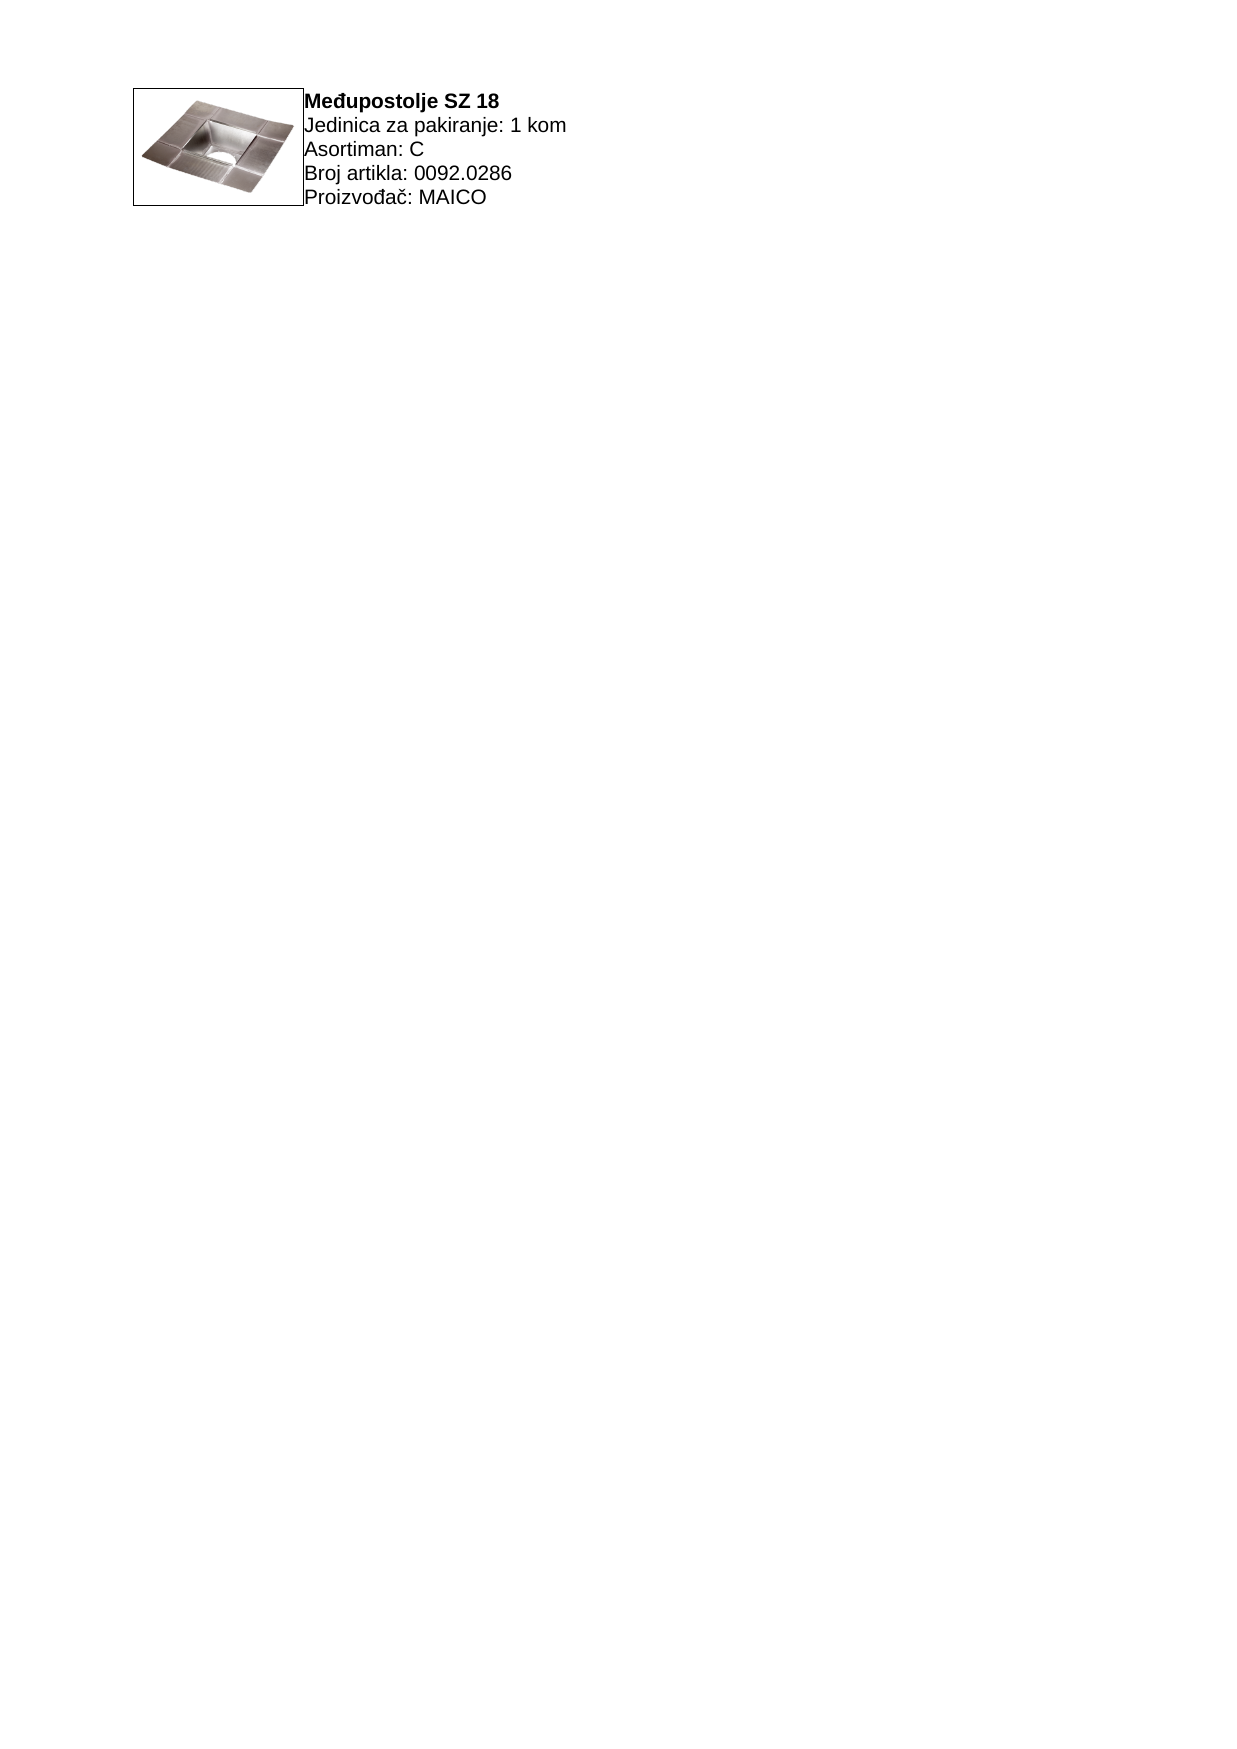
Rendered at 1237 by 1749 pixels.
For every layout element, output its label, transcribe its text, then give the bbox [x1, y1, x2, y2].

picture [134, 89, 303, 205]
text Međupostolje SZ 18Jedinica za pakiranje: 1 komAsortiman: C Broj artikla: 0092.0286Proizvođač: MAICO [133, 89, 1148, 208]
